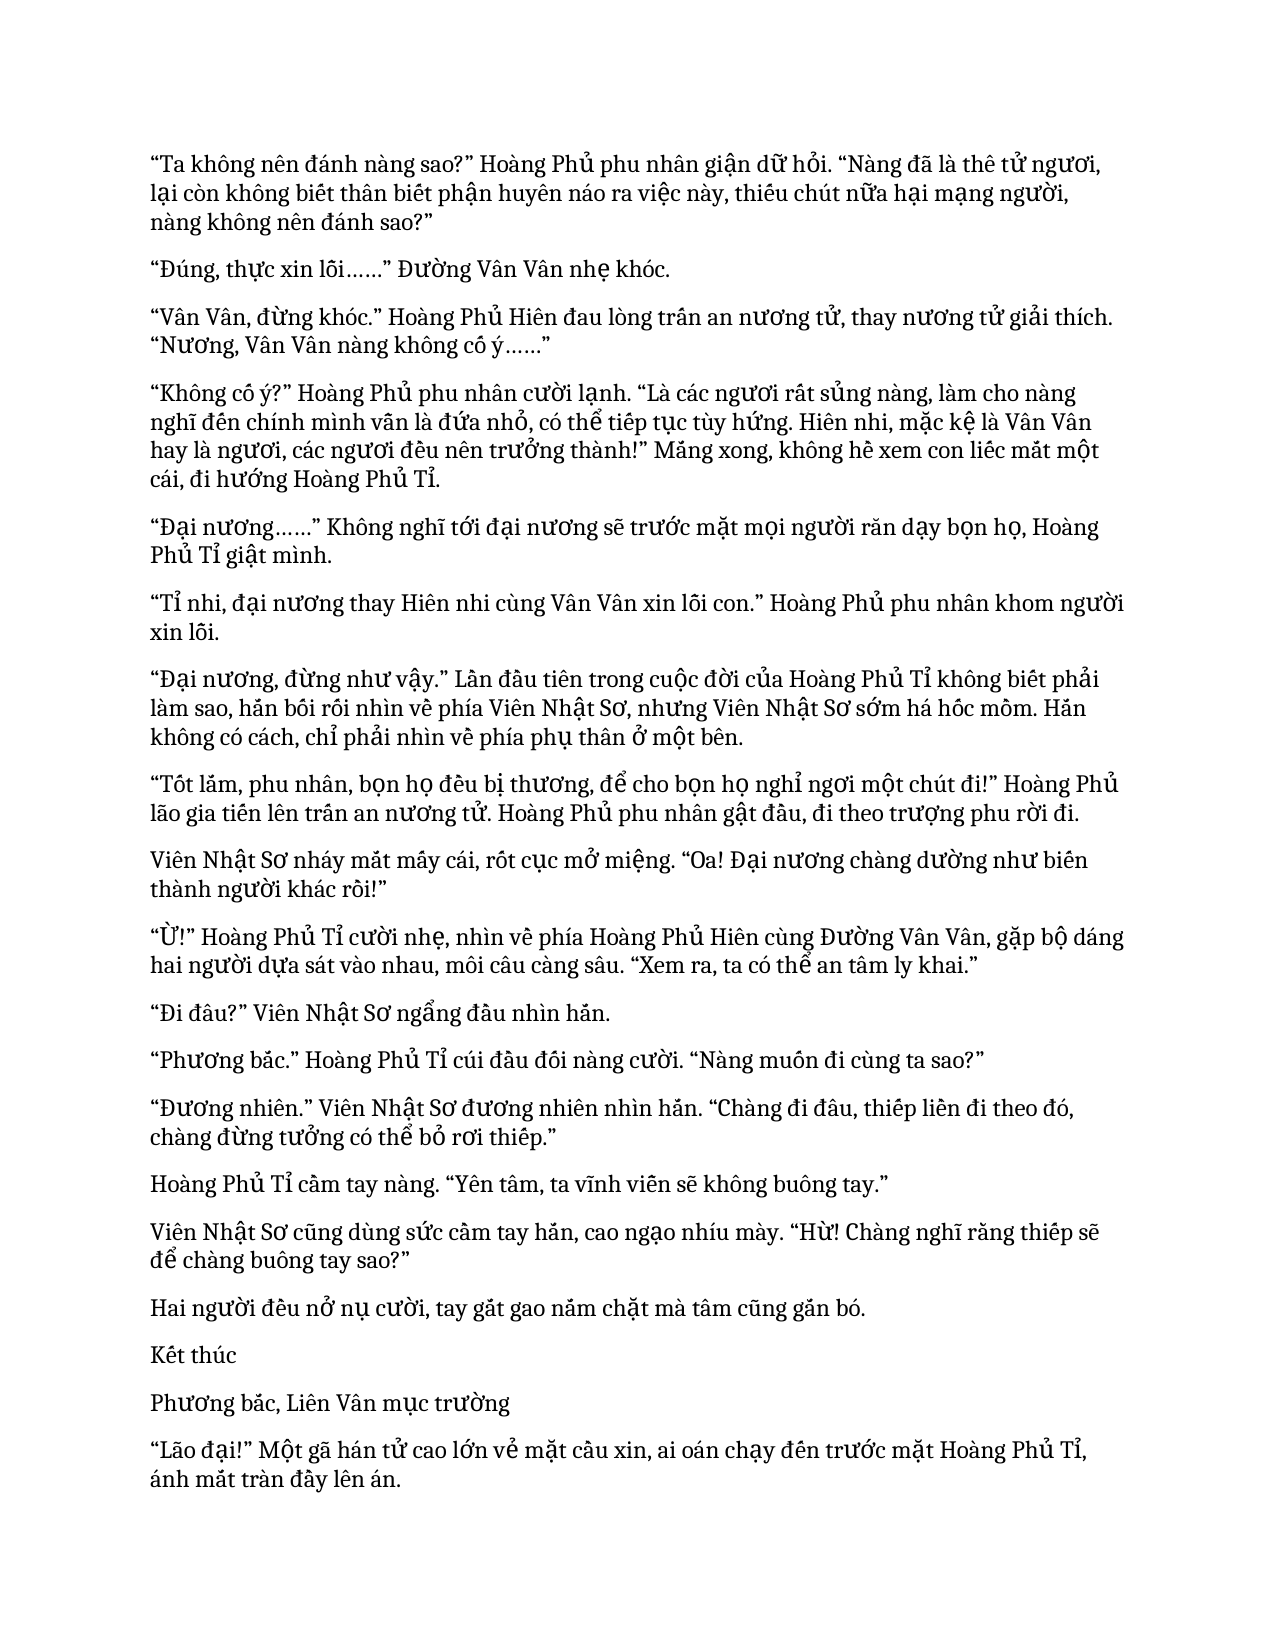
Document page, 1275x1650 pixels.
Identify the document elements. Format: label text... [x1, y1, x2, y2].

text “Lão đại!” Một gã hán tử cao lớn vẻ mặt cầu xin, ai oán chạy đến trước mặt Hoàng Phủ Tỉ, ánh mắt tràn đầy lên án. [150, 1436, 1125, 1494]
text “Phương bắc.” Hoàng Phủ Tỉ cúi đầu đối nàng cười. “Nàng muốn đi cùng ta sao?” [150, 1046, 1125, 1075]
text “Ừ!” Hoàng Phủ Tỉ cười nhẹ, nhìn về phía Hoàng Phủ Hiên cùng Đường Vân Vân, gặp bộ dáng hai người dựa sát vào nhau, môi câu càng sâu. “Xem ra, ta có thể an tâm ly khai.” [150, 922, 1125, 980]
text “Đi đâu?” Viên Nhật Sơ ngẩng đầu nhìn hắn. [150, 999, 1125, 1027]
text “Tỉ nhi, đại nương thay Hiên nhi cùng Vân Vân xin lỗi con.” Hoàng Phủ phu nhân khom người xin lỗi. [150, 589, 1125, 646]
text Viên Nhật Sơ cũng dùng sức cầm tay hắn, cao ngạo nhíu mày. “Hừ! Chàng nghĩ rằng thiếp sẽ để chàng buông tay sao?” [150, 1217, 1125, 1275]
text “Vân Vân, đừng khóc.” Hoàng Phủ Hiên đau lòng trấn an nương tử, thay nương tử giải thích. “Nương, Vân Vân nàng không cố ý……” [150, 302, 1125, 360]
text “Đương nhiên.” Viên Nhật Sơ đương nhiên nhìn hắn. “Chàng đi đâu, thiếp liền đi theo đó, chàng đừng tưởng có thể bỏ rơi thiếp.” [150, 1094, 1125, 1151]
text “Không cố ý?” Hoàng Phủ phu nhân cười lạnh. “Là các ngươi rất sủng nàng, làm cho nàng nghĩ đến chính mình vẫn là đứa nhỏ, có thể tiếp tục tùy hứng. Hiên nhi, mặc kệ là Vân Vân hay là ngươi, các ngươi đều nên trưởng thành!” Mắng xong, không hề xem con liếc mắt một cái, đi hướng Hoàng Phủ Tỉ. [150, 379, 1125, 494]
text “Ta không nên đánh nàng sao?” Hoàng Phủ phu nhân giận dữ hỏi. “Nàng đã là thê tử ngươi, lại còn không biết thân biết phận huyên náo ra việc này, thiếu chút nữa hại mạng người, nàng không nên đánh sao?” [150, 150, 1125, 236]
text “Đúng, thực xin lỗi……” Đường Vân Vân nhẹ khóc. [150, 255, 1125, 284]
text Hoàng Phủ Tỉ cầm tay nàng. “Yên tâm, ta vĩnh viễn sẽ không buông tay.” [150, 1170, 1125, 1199]
text Kết thúc [150, 1341, 1125, 1370]
text Hai người đều nở nụ cười, tay gắt gao nắm chặt mà tâm cũng gắn bó. [150, 1294, 1125, 1322]
text Phương bắc, Liên Vân mục trường [150, 1389, 1125, 1417]
text “Đại nương……” Không nghĩ tới đại nương sẽ trước mặt mọi người răn dạy bọn họ, Hoàng Phủ Tỉ giật mình. [150, 512, 1125, 570]
text Viên Nhật Sơ nháy mắt mấy cái, rốt cục mở miệng. “Oa! Đại nương chàng dường như biến thành người khác rồi!” [150, 846, 1125, 904]
text “Đại nương, đừng như vậy.” Lần đầu tiên trong cuộc đời của Hoàng Phủ Tỉ không biết phải làm sao, hắn bối rối nhìn về phía Viên Nhật Sơ, nhưng Viên Nhật Sơ sớm há hốc mồm. Hắn không có cách, chỉ phải nhìn về phía phụ thân ở một bên. [150, 665, 1125, 751]
text “Tốt lắm, phu nhân, bọn họ đều bị thương, để cho bọn họ nghỉ ngơi một chút đi!” Hoàng Phủ lão gia tiến lên trấn an nương tử. Hoàng Phủ phu nhân gật đầu, đi theo trượng phu rời đi. [150, 770, 1125, 827]
